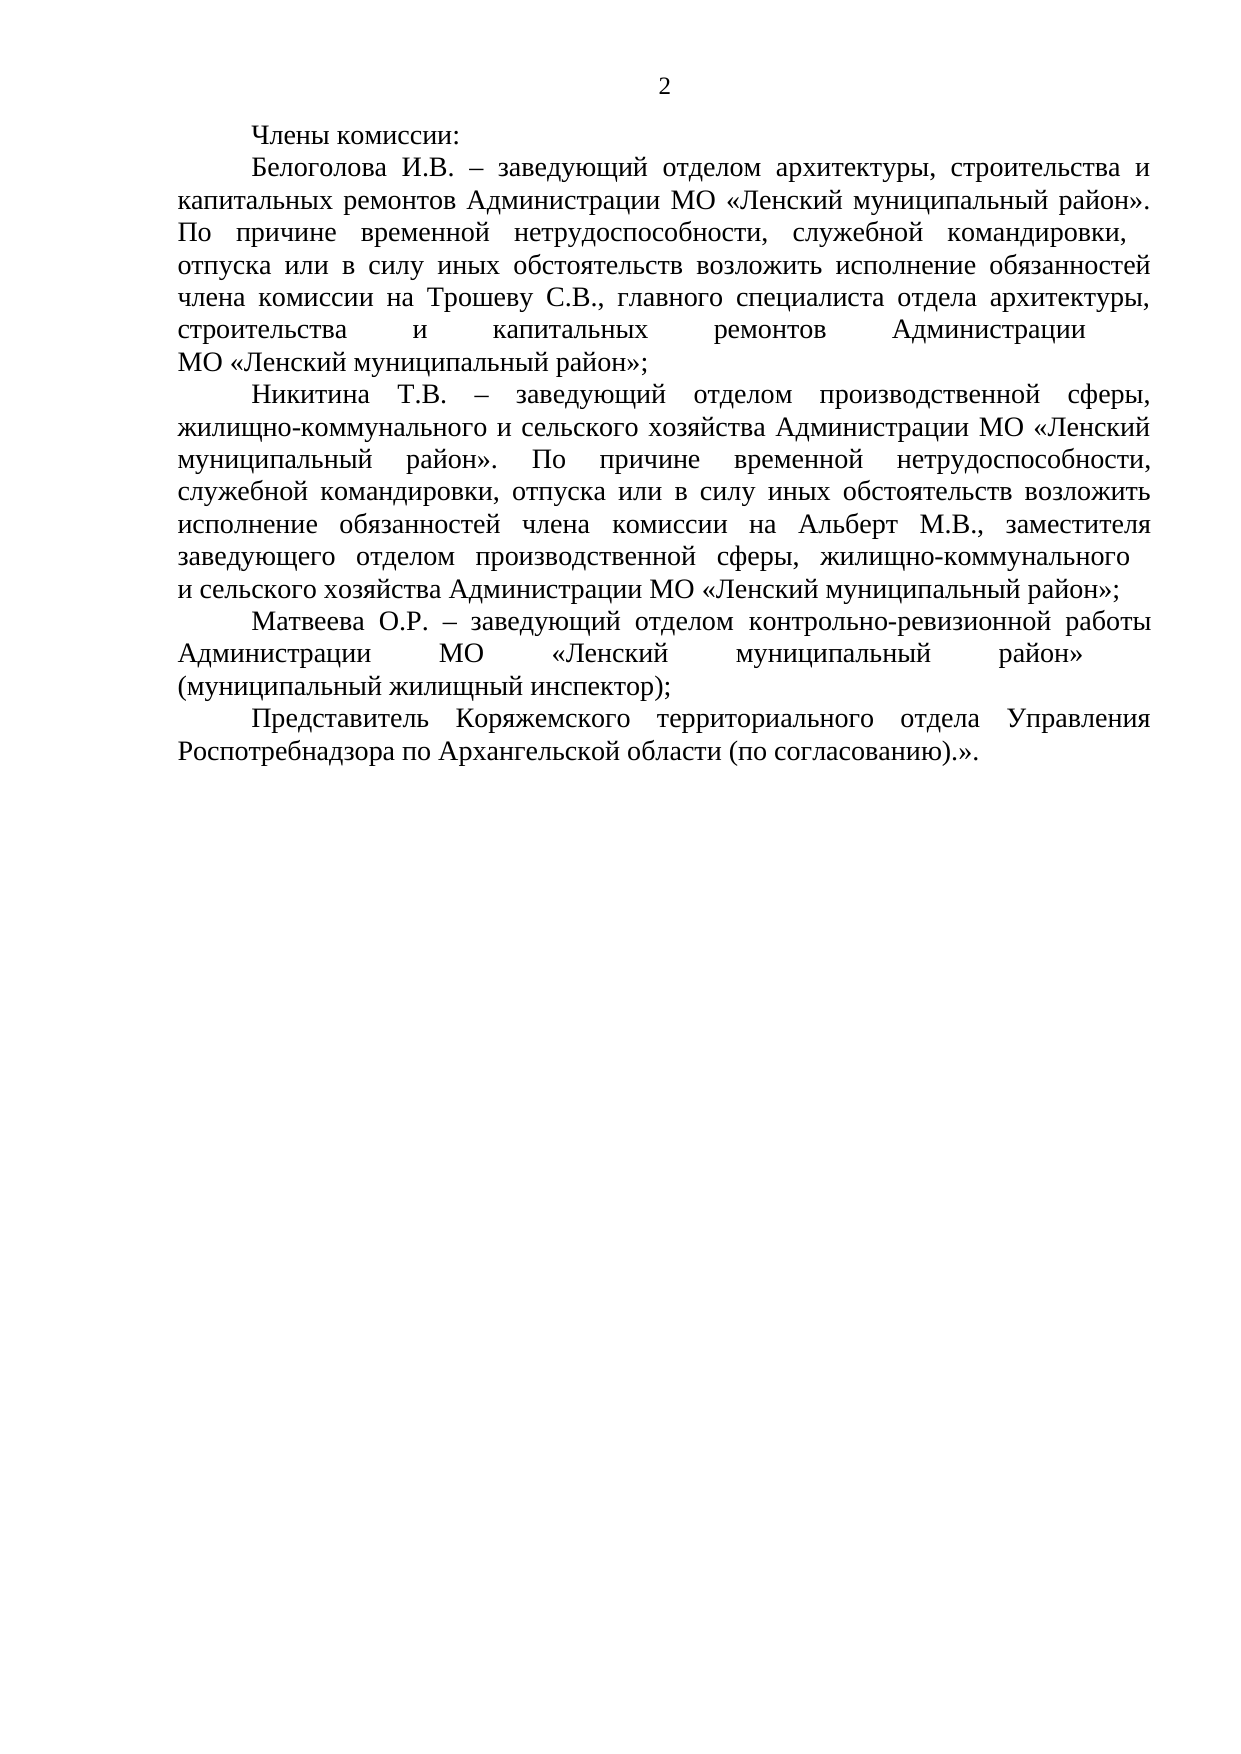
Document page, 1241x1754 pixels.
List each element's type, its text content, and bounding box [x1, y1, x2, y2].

text Члены комиссии: [177, 118, 1152, 151]
text Никитина Т.В. – заведующий отделом производственной сферы, жилищно-коммунального и сельского хозяйства Администрации МО «Ленский муниципальный район». По причине временной нетрудоспособности, служебной командировки, отпуска или в силу иных обстоятельств возложить исполнение обязанностей члена комиссии на Альберт М.В., заместителя заведующего отделом производственной сферы, жилищно-коммунального и сельского хозяйства Администрации МО «Ленский муниципальный район»; [177, 377, 1152, 604]
list Представитель Коряжемского территориального отдела Управления Роспотребнадзора по Архангельской области (по согласованию).». [177, 701, 1152, 766]
text Матвеева О.Р. – заведующий отделом контрольно-ревизионной работы Администрации МО «Ленский муниципальный район» (муниципальный жилищный инспектор); [177, 604, 1152, 701]
text Белоголова И.В. – заведующий отделом архитектуры, строительства и капитальных ремонтов Администрации МО «Ленский муниципальный район». По причине временной нетрудоспособности, служебной командировки, отпуска или в силу иных обстоятельств возложить исполнение обязанностей члена комиссии на Трошеву С.В., главного специалиста отдела архитектуры, строительства и капитальных ремонтов Администрации МО «Ленский муниципальный район»; [177, 151, 1152, 377]
